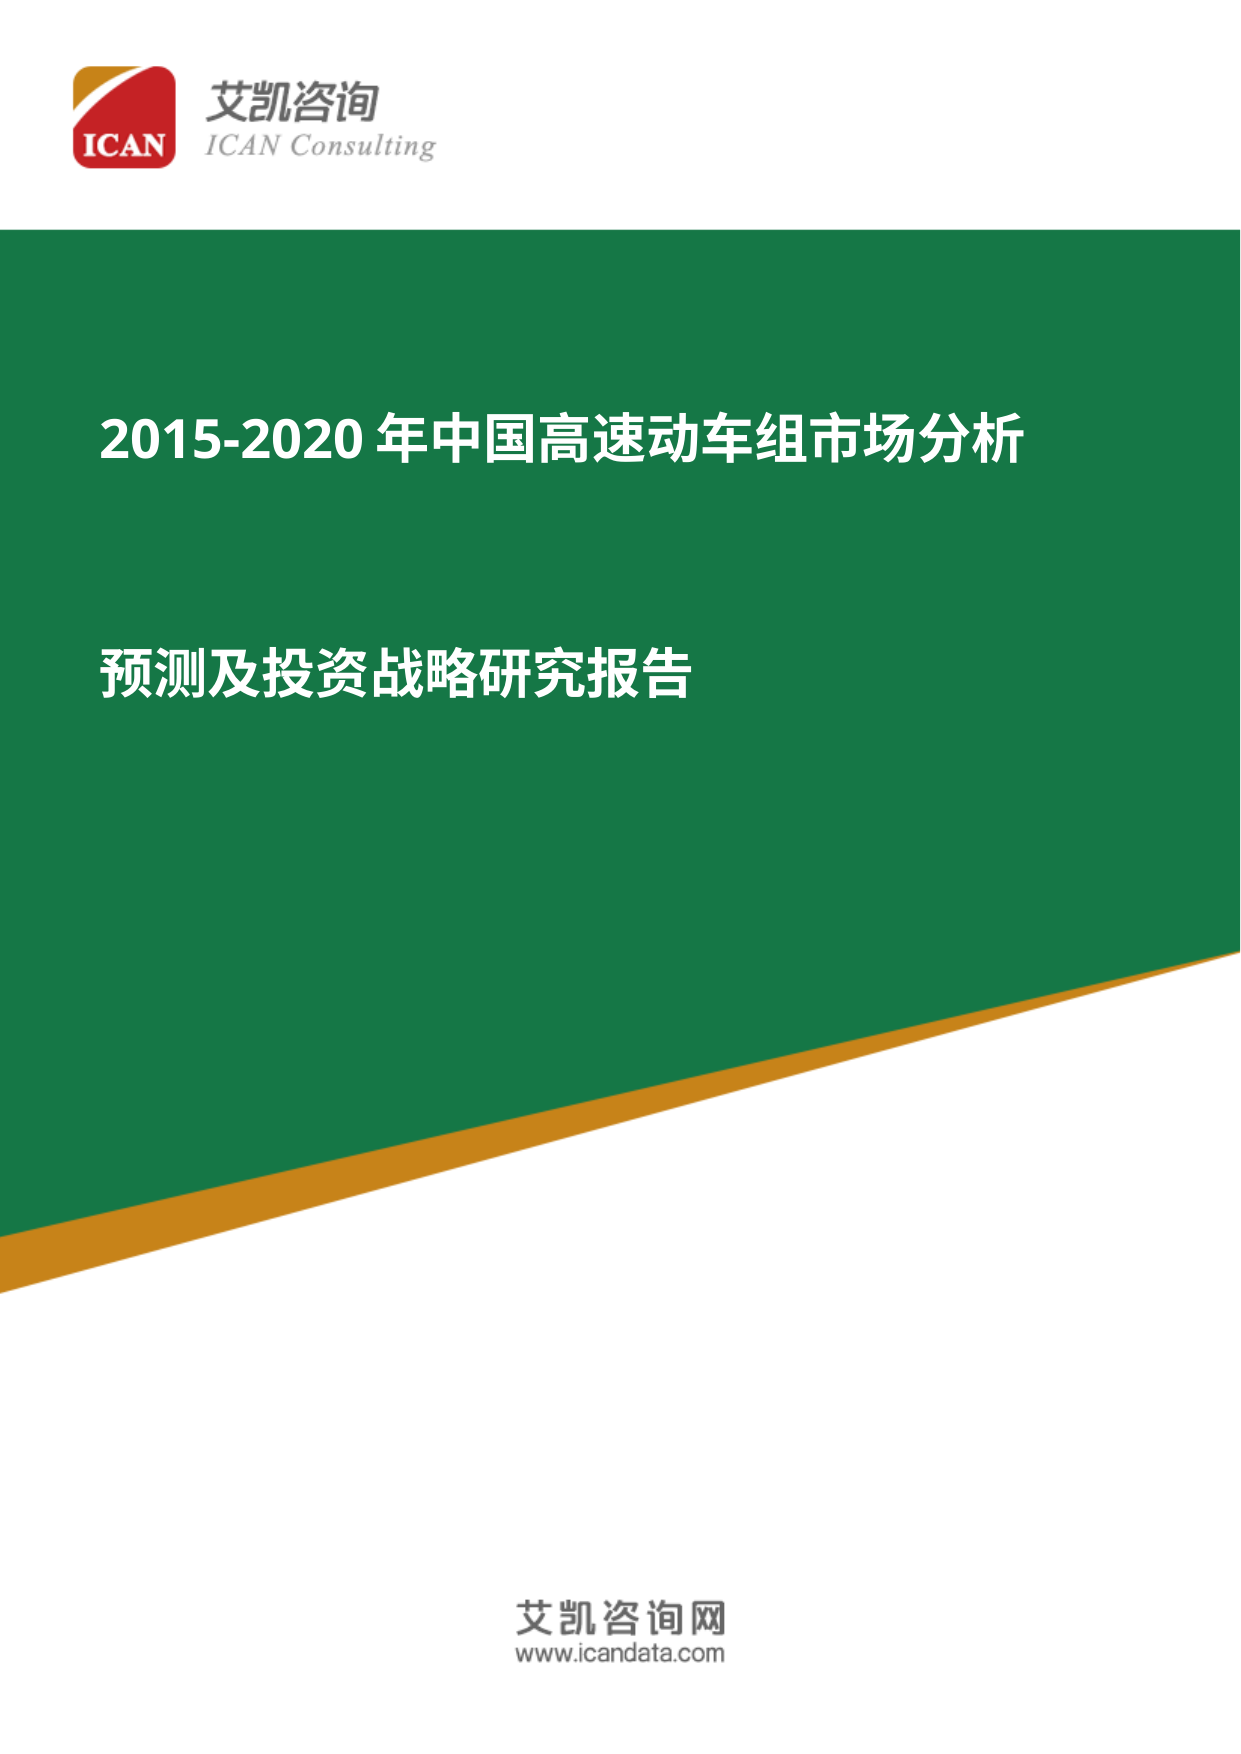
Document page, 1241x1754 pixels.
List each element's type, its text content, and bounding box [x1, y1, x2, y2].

subtitle 2015-2020年中国高速动车组市场分析预测及投资战略研究报告 [99, 386, 1053, 718]
picture [0, 5, 1241, 1754]
